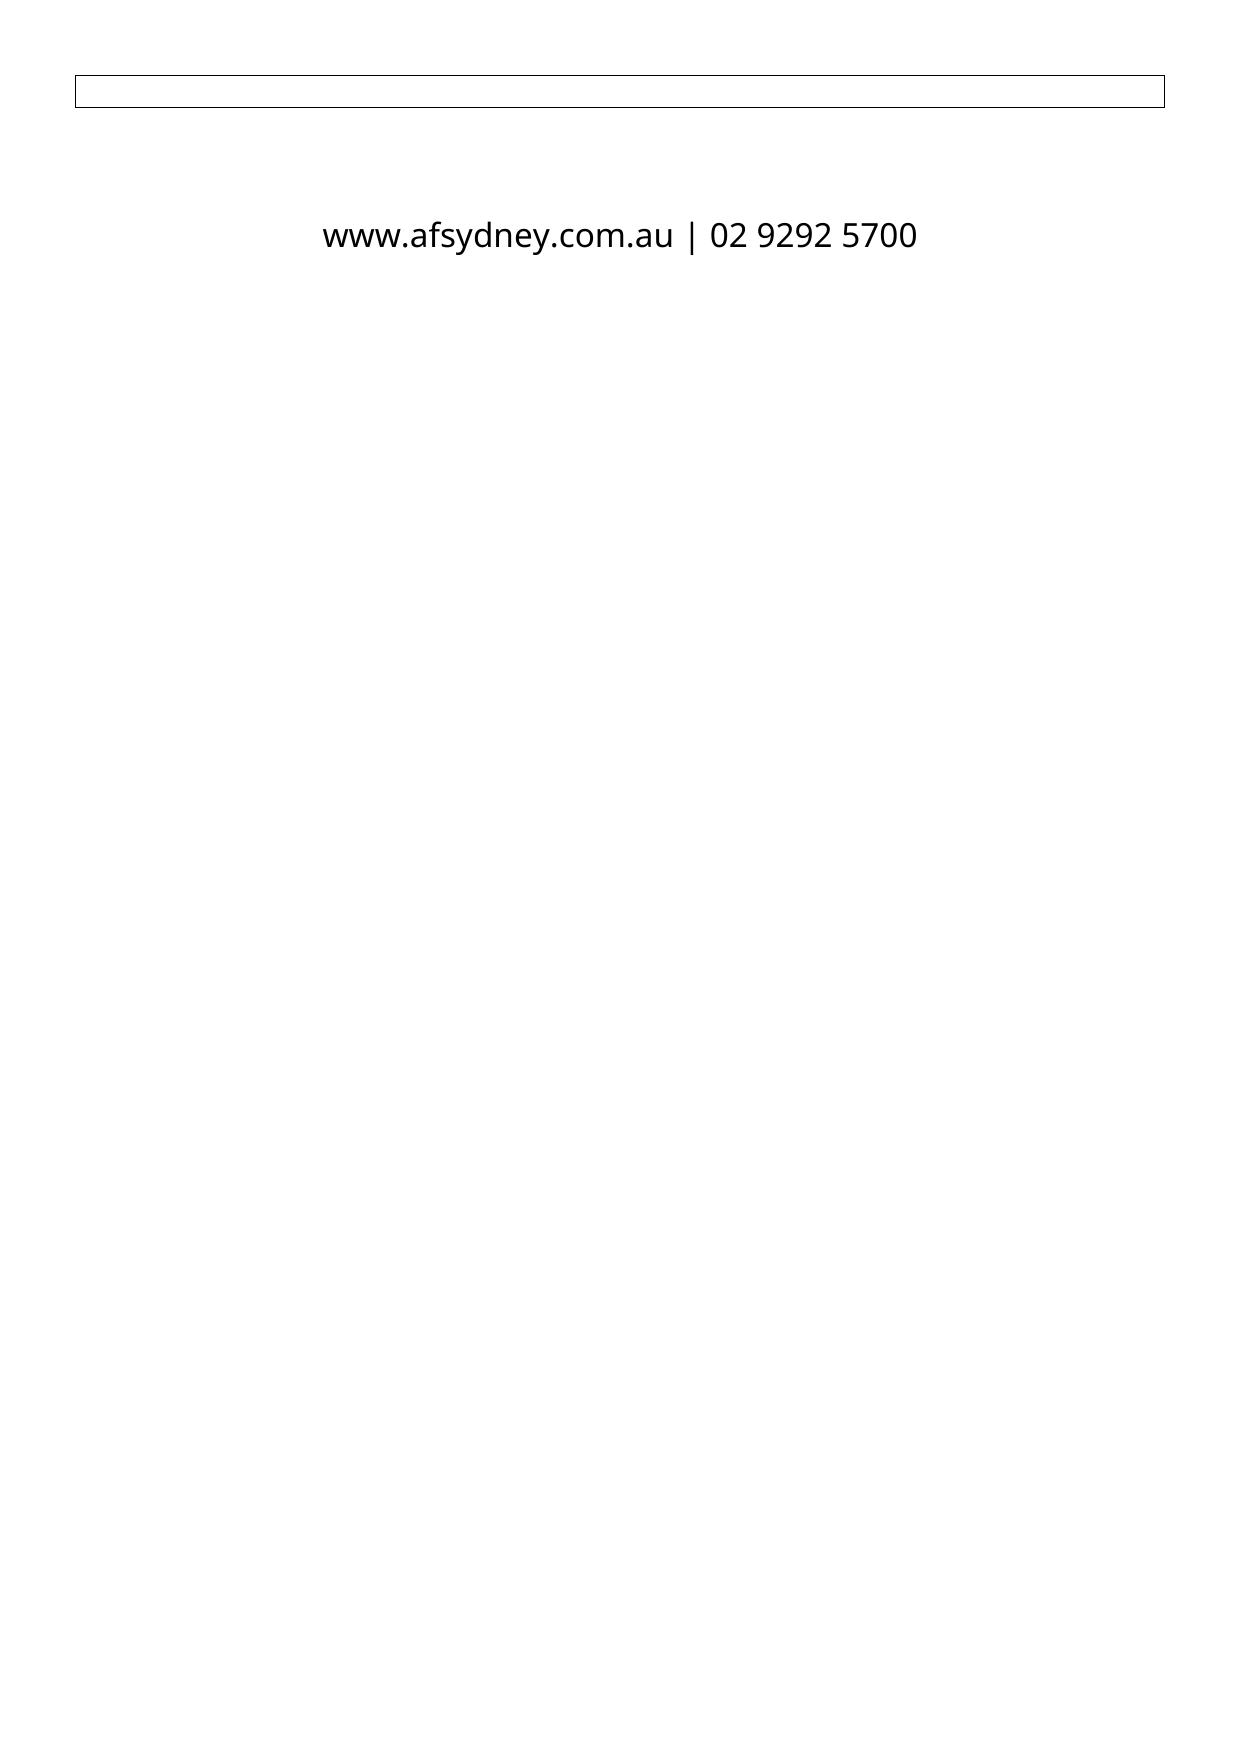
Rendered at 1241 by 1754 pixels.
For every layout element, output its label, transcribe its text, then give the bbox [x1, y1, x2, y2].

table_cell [76, 76, 1164, 107]
text www.afsydney.com.au | 02 9292 5700 [75, 212, 1165, 258]
